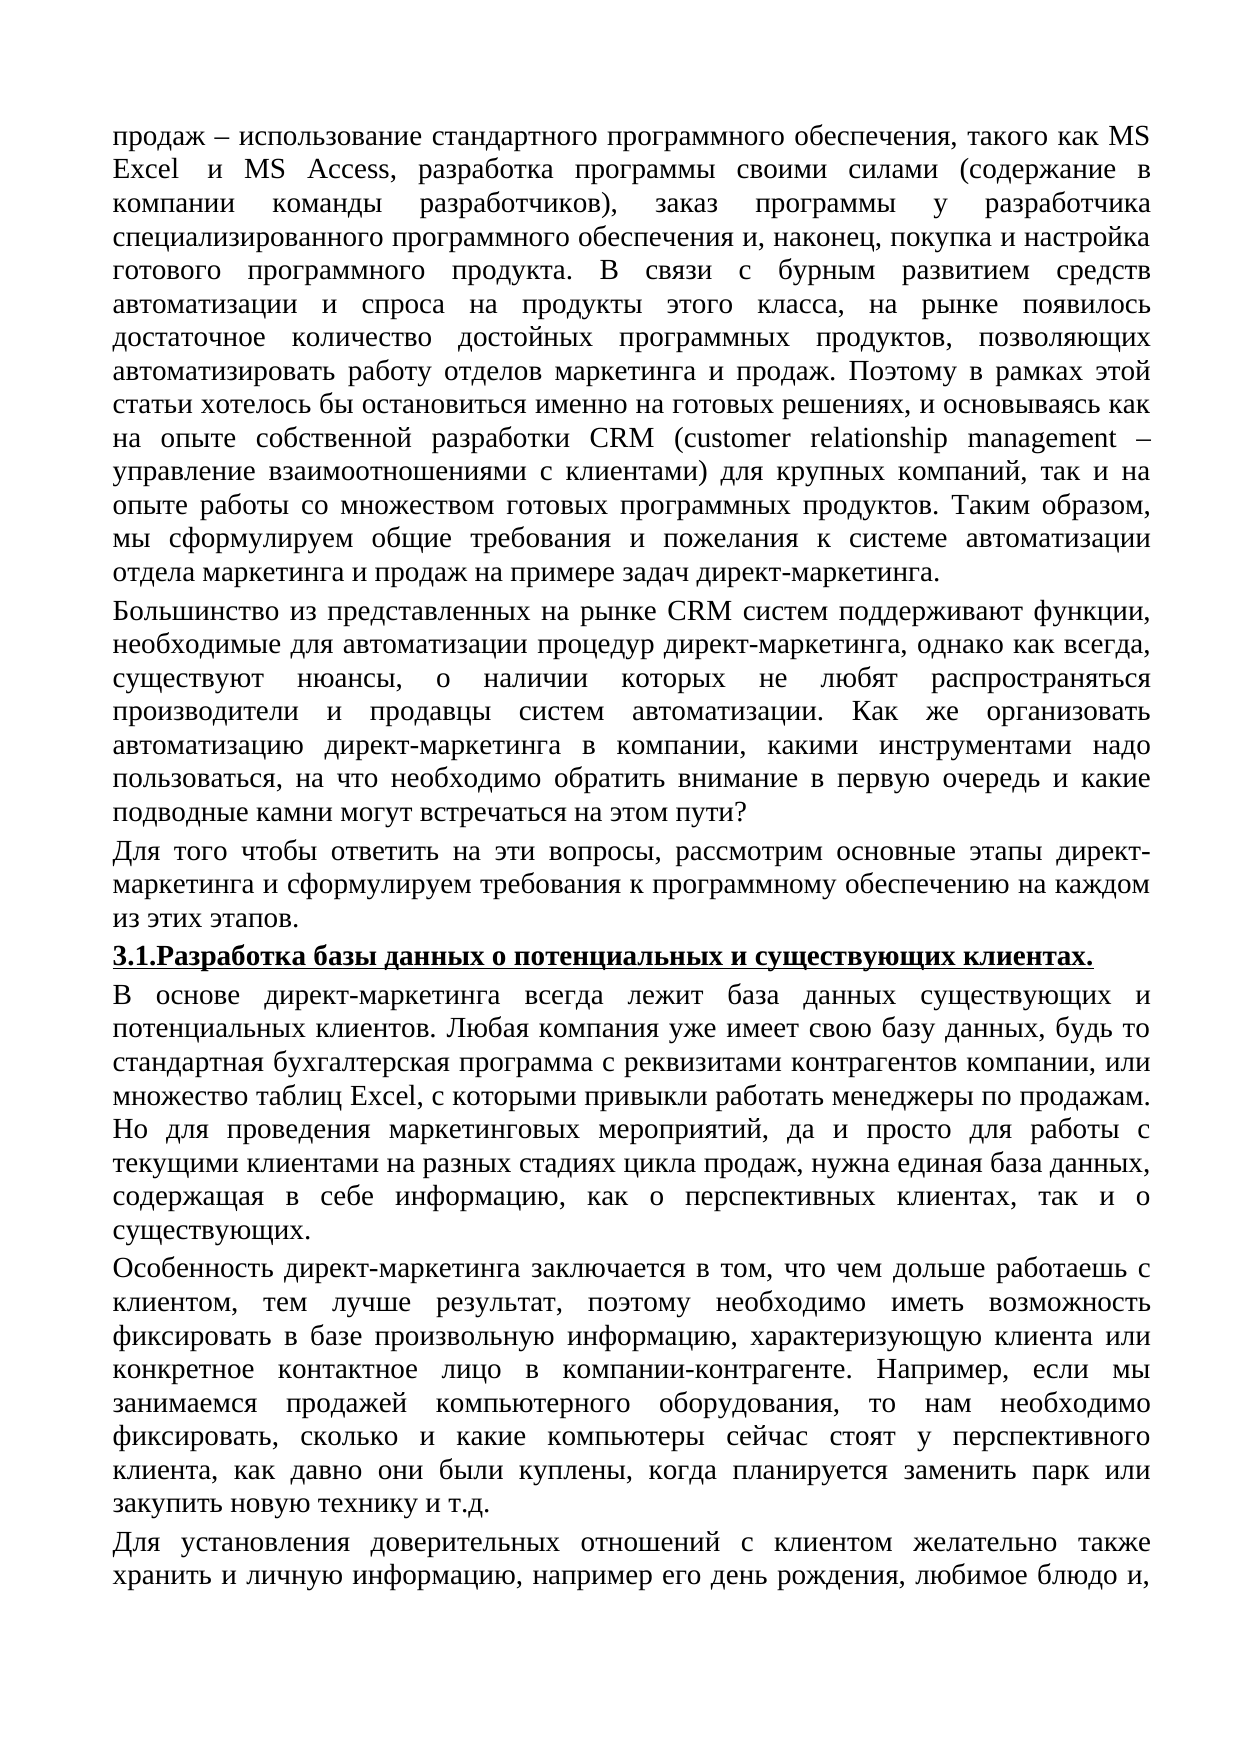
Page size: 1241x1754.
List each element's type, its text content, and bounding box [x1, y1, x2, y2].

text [112, 1524, 1152, 1591]
subtitle В основе директ-маркетинга всегда лежит база данных существующих и потенциальных клиентов. Любая компания уже имеет свою базу данных, будь то стандартная бухгалтерская программа с реквизитами контрагентов компании, или множество таблиц Excel, с которыми привыкли работать менеджеры по продажам. Но для проведения маркетинговых мероприятий, да и просто для работы с текущими клиентами на разных стадиях цикла продаж, нужна единая база данных, содержащая в себе информацию, как о перспективных клиентах, так и о существующих. [112, 977, 1152, 1245]
subtitle 3.1.Разработка базы данных о потенциальных и существующих клиентах. [112, 938, 1152, 972]
text Для того чтобы ответить на эти вопросы, рассмотрим основные этапы директ-маркетинга и сформулируем требования к программному обеспечению на каждом из этих этапов. [112, 833, 1152, 933]
text Большинство из представленных на рынке CRM систем поддерживают функции, необходимые для автоматизации процедур директ-маркетинга, однако как всегда, существуют нюансы, о наличии которых не любят распространяться производители и продавцы систем автоматизации. Как же организовать автоматизацию директ-маркетинга в компании, какими инструментами надо пользоваться, на что необходимо обратить внимание в первую очередь и какие подводные камни могут встречаться на этом пути? [112, 593, 1152, 828]
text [112, 118, 1152, 588]
text Особенность директ-маркетинга заключается в том, что чем дольше работаешь с клиентом, тем лучше результат, поэтому необходимо иметь возможность фиксировать в базе произвольную информацию, характеризующую клиента или конкретное контактное лицо в компании-контрагенте. Например, если мы занимаемся продажей компьютерного оборудования, то нам необходимо фиксировать, сколько и какие компьютеры сейчас стоят у перспективного клиента, как давно они были куплены, когда планируется заменить парк или закупить новую технику и т.д. [112, 1251, 1152, 1519]
